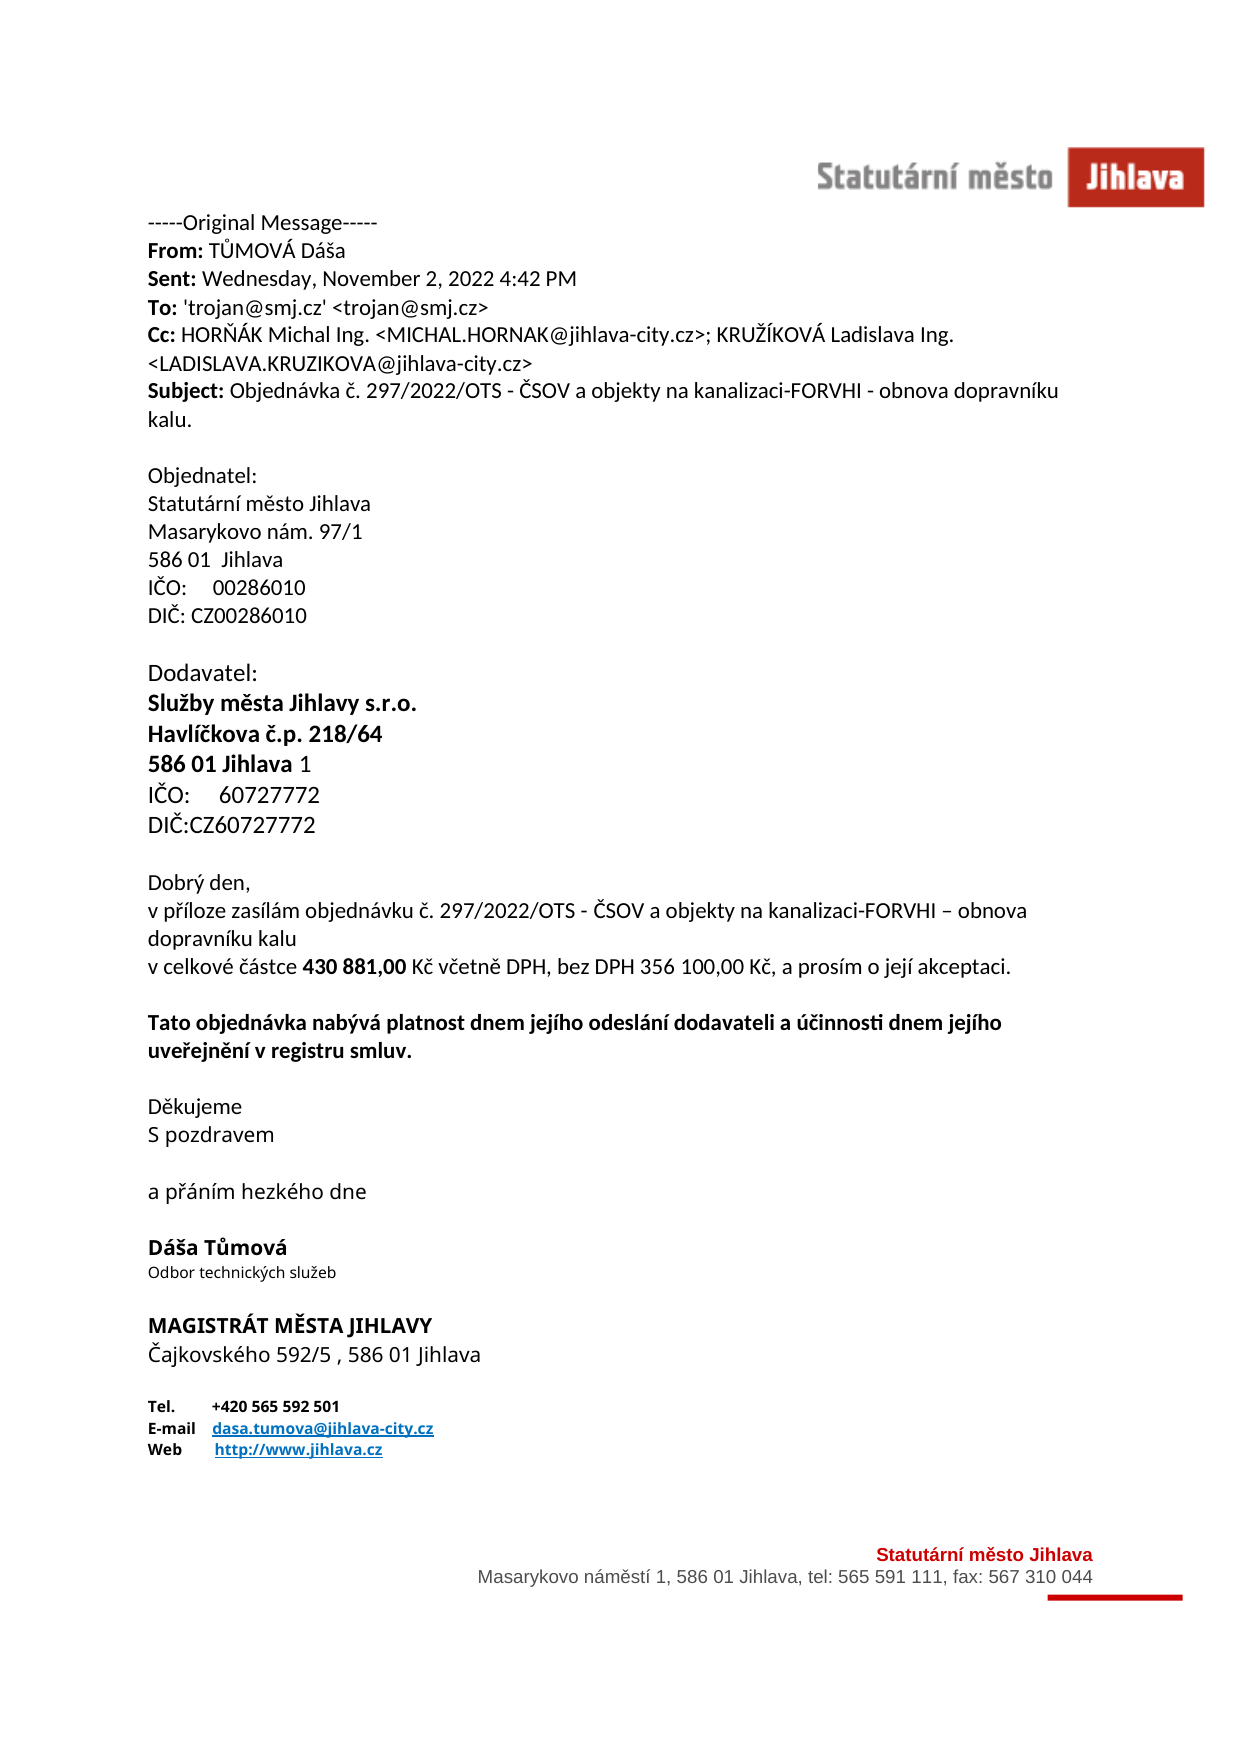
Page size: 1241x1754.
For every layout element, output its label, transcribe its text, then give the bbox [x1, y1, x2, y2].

text Tel. +420 565 592 501 [148, 1396, 1093, 1417]
text Děkujeme [148, 1092, 1093, 1120]
text MAGISTRÁT MĚSTA JIHLAVY [148, 1311, 1093, 1340]
text Tato objednávka nabývá platnost dnem jejího odeslání dodavateli a účinnosti dnem jejího uveřejnění v registru smluv. [148, 1008, 1093, 1064]
text a přáním hezkého dne [148, 1177, 1093, 1206]
text Služby města Jihlavy s.r.o. [148, 687, 1093, 718]
text Masarykovo nám. 97/1 [148, 517, 1093, 545]
text Havlíčkova č.p. 218/64 [148, 718, 1093, 748]
text DIČ:CZ60727772 [148, 809, 1093, 840]
text 586 01 Jihlava [148, 545, 1093, 573]
text Dobrý den, [148, 868, 1093, 896]
text IČO: 00286010 [148, 573, 1093, 601]
text E-mail dasa.tumova@jihlava-city.cz [148, 1417, 1093, 1439]
text v příloze zasílám objednávku č. 297/2022/OTS - ČSOV a objekty na kanalizaci-FORVHI – obnova dopravníku kalu [148, 896, 1093, 952]
text Statutární město Jihlava [148, 1544, 1093, 1566]
text Masarykovo náměstí 1, 586 01 Jihlava, tel: 565 591 111, fax: 567 310 044 [148, 1566, 1093, 1587]
text From: TŮMOVÁ Dáša Sent: Wednesday, November 2, 2022 4:42 PM To: 'trojan@smj.cz' <trojan@smj.cz> Cc: HORŇÁK Michal Ing. <MICHAL.HORNAK@jihlava-city.cz>; KRUŽÍKOVÁ Ladislava Ing. <LADISLAVA.KRUZIKOVA@jihlava-city.cz> Subject: Objednávka č. 297/2022/OTS - ČSOV a objekty na kanalizaci-FORVHI - obnova dopravníku kalu. [148, 237, 1093, 433]
text Dodavatel: [148, 657, 1093, 687]
text -----Original Message----- [148, 148, 1093, 237]
text Objednatel: [148, 461, 1093, 489]
text Dáša Tůmová [148, 1233, 1093, 1262]
text Čajkovského 592/5 , 586 01 Jihlava [148, 1340, 1093, 1368]
text 586 01 Jihlava 1 [148, 748, 1093, 779]
text Statutární město Jihlava [148, 489, 1093, 517]
text IČO: 60727772 [148, 779, 1093, 809]
text Odbor technických služeb [148, 1262, 1093, 1283]
text DIČ: CZ00286010 [148, 601, 1093, 629]
text S pozdravem [148, 1120, 1093, 1149]
text Web http://www.jihlava.cz [148, 1439, 1093, 1460]
text v celkové částce 430 881,00 Kč včetně DPH, bez DPH 356 100,00 Kč, a prosím o její akceptaci. [148, 952, 1093, 980]
picture [817, 147, 1206, 209]
